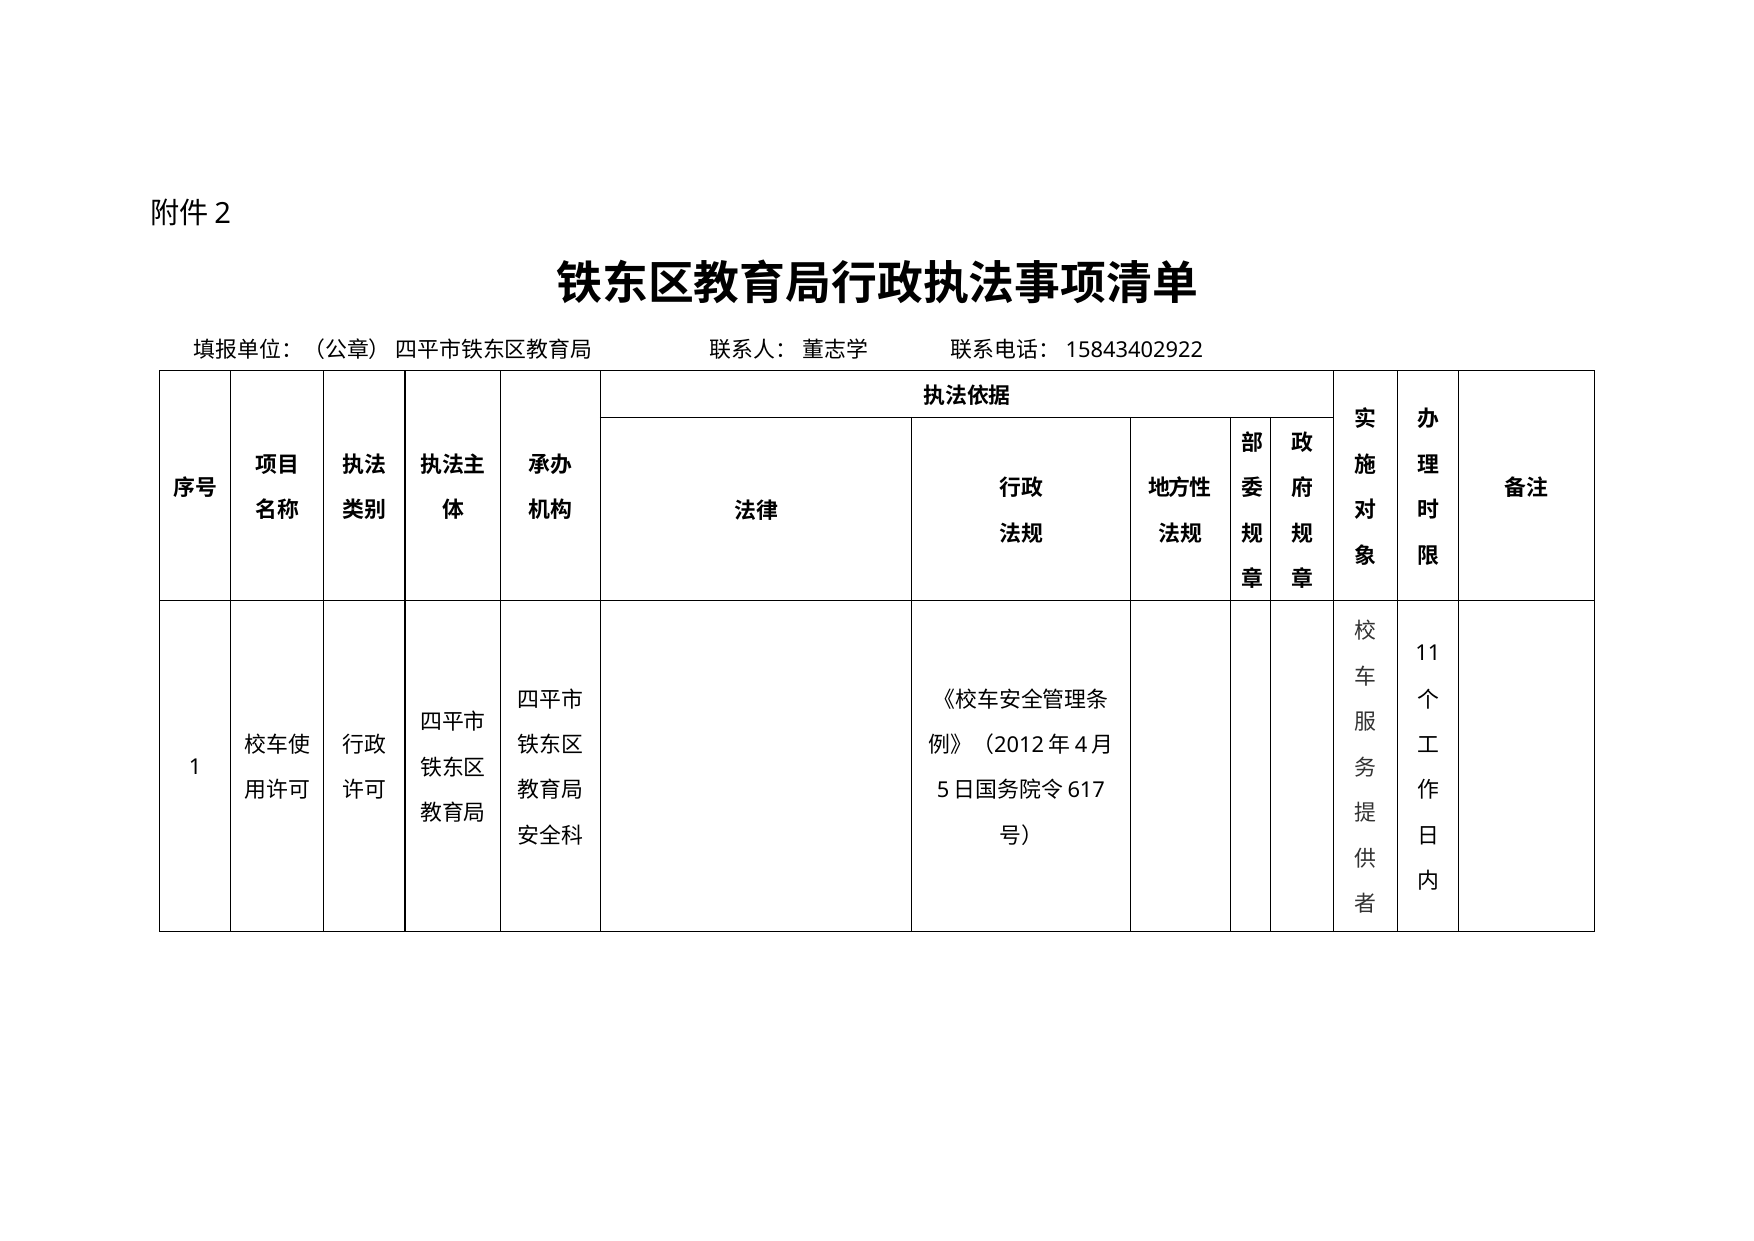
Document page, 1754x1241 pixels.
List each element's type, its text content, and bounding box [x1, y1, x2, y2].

table_cell [601, 601, 911, 931]
table_cell 部委 规章 [1231, 418, 1270, 599]
table_cell 11个工作日内 [1398, 601, 1458, 931]
table_cell 行政 法规 [912, 418, 1130, 599]
table_header 承办 机构 [501, 371, 600, 599]
table_header 办理 时限 [1398, 371, 1458, 599]
table_header 备注 [1459, 371, 1594, 599]
text 附件2 [150, 189, 1604, 234]
table_header 执法主体 [406, 371, 500, 599]
text 填报单位：（公章） 四平市铁东区教育局 联系人： 董志学 联系电话： 15843402922 [150, 325, 1604, 370]
table_header 项目 名称 [231, 371, 323, 599]
table_cell 地方性法规 [1131, 418, 1230, 599]
table_cell 校车服务提供者 [1334, 601, 1397, 931]
table_cell 政府 规章 [1271, 418, 1333, 599]
table_cell [1231, 601, 1270, 931]
table_cell 行政许可 [324, 601, 404, 931]
table_cell [1131, 601, 1230, 931]
table_header 执法类别 [324, 371, 404, 599]
table_cell 四平市铁东区教育局 [406, 601, 500, 931]
table_header 执法依据 [601, 371, 1333, 417]
table_cell [1459, 601, 1594, 931]
table_cell 《校车安全管理条例》（2012年4月5日国务院令617号） [912, 601, 1130, 931]
table_cell 校车使用许可 [231, 601, 323, 931]
table_cell 法律 [601, 418, 911, 599]
table_header 序号 [160, 371, 230, 599]
table_header 实施 对象 [1334, 371, 1397, 599]
table_cell 四平市铁东区教育局安全科 [501, 601, 600, 931]
table_cell [1271, 601, 1333, 931]
table_cell 1 [160, 601, 230, 931]
text 铁东区教育局行政执法事项清单 [150, 234, 1604, 325]
